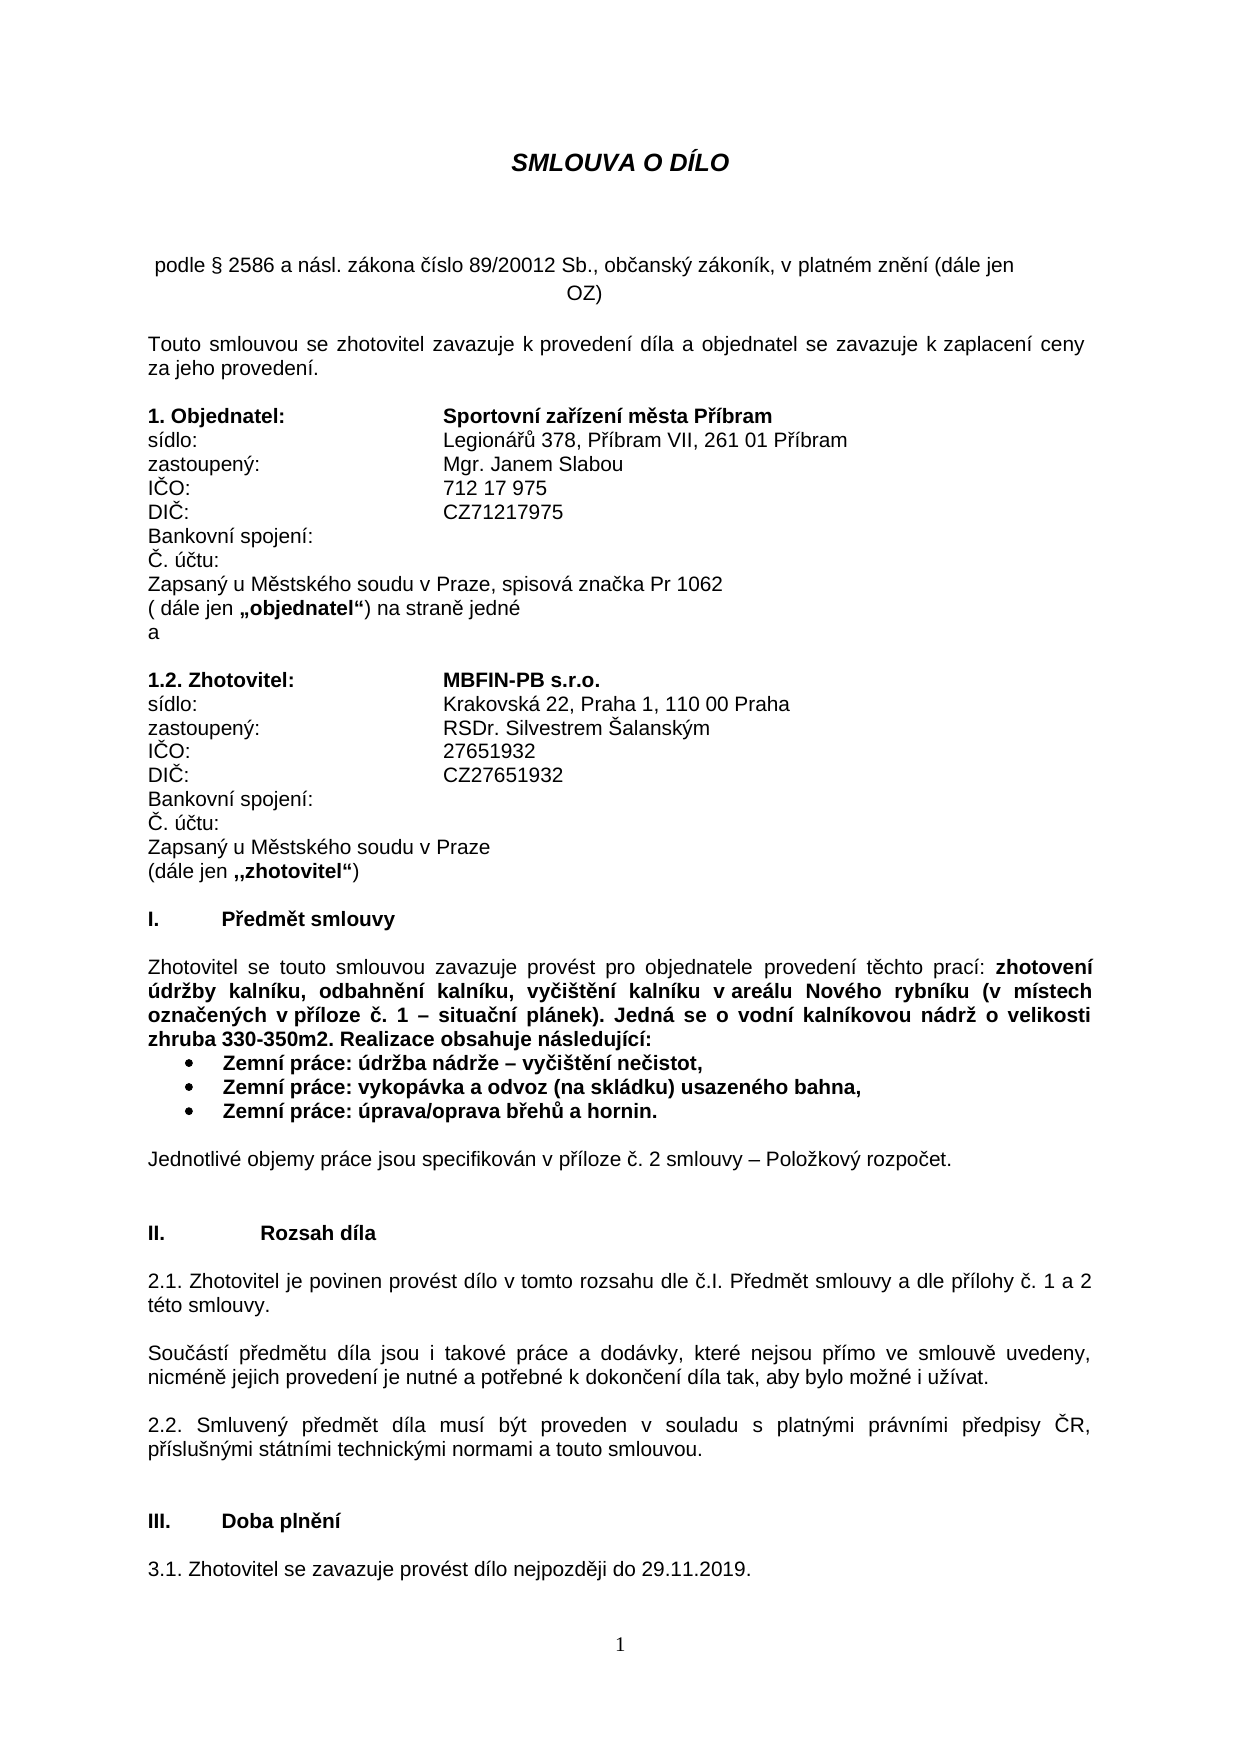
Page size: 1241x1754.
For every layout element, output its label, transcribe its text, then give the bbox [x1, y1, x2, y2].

text IČO: 712 17 975 [148, 476, 1093, 500]
text Bankovní spojení: [148, 524, 1093, 548]
text 1. Objednatel: Sportovní zařízení města Příbram [148, 404, 1093, 428]
list Zemní práce: úprava/oprava břehů a hornin. [185, 1099, 1093, 1123]
text Bankovní spojení: [148, 787, 1093, 811]
text Součástí předmětu díla jsou i takové práce a dodávky, které nejsou přímo ve smlouvě uvedeny, nicméně jejich provedení je nutné a potřebné k dokončení díla tak, aby bylo možné i užívat. [148, 1341, 1093, 1389]
list Doba plnění [148, 1509, 1093, 1533]
text IČO: 27651932 [148, 739, 1093, 763]
list Zemní práce: údržba nádrže – vyčištění nečistot, [185, 1051, 1093, 1075]
text sídlo: Legionářů 378, Příbram VII, 261 01 Příbram [148, 428, 1093, 452]
text Zapsaný u Městského soudu v Praze [148, 835, 1093, 859]
text zastoupený: Mgr. Janem Slabou [148, 452, 1093, 476]
text 2.1. Zhotovitel je povinen provést dílo v tomto rozsahu dle č.I. Předmět smlouvy a dle přílohy č. 1 a 2 této smlouvy. [148, 1269, 1093, 1317]
text Zhotovitel se touto smlouvou zavazuje provést pro objednatele provedení těchto prací: zhotovení údržby kalníku, odbahnění kalníku, vyčištění kalníku v areálu Nového rybníku (v místech označených v příloze č. 1 – situační plánek). Jedná se o vodní kalníkovou nádrž o velikosti zhruba 330-350m2. Realizace obsahuje následující: [148, 955, 1093, 1051]
title SMLOUVA O DÍLO [148, 148, 1093, 176]
text zastoupený: RSDr. Silvestrem Šalanským [148, 715, 1093, 739]
text (dále jen ,,zhotovitel“) [148, 859, 1093, 883]
text Zapsaný u Městského soudu v Praze, spisová značka Pr 1062 [148, 572, 1093, 596]
text Č. účtu: [148, 548, 1093, 572]
text ( dále jen „objednatel“) na straně jedné [148, 596, 1093, 619]
text DIČ: CZ71217975 [148, 500, 1093, 524]
list Rozsah díla [148, 1221, 1093, 1245]
list Předmět smlouvy [148, 907, 1093, 931]
list Zemní práce: vykopávka a odvoz (na skládku) usazeného bahna, [185, 1075, 1093, 1099]
text podle § 2586 a násl. zákona číslo 89/20012 Sb., občanský zákoník, v platném znění (dále jen OZ) [148, 253, 1021, 304]
text 3.1. Zhotovitel se zavazuje provést dílo nejpozději do 29.11.2019. [148, 1557, 1093, 1581]
text Č. účtu: [148, 811, 1093, 835]
text 1.2. Zhotovitel: MBFIN-PB s.r.o. [148, 667, 1093, 691]
text DIČ: CZ27651932 [148, 763, 1093, 787]
text sídlo: Krakovská 22, Praha 1, 110 00 Praha [148, 691, 1093, 715]
text Touto smlouvou se zhotovitel zavazuje k provedení díla a objednatel se zavazuje k zaplacení ceny za jeho provedení. [148, 332, 1093, 380]
text 2.2. Smluvený předmět díla musí být proveden v souladu s platnými právními předpisy ČR, příslušnými státními technickými normami a touto smlouvou. [148, 1413, 1093, 1461]
text a [148, 619, 1093, 643]
text Jednotlivé objemy práce jsou specifikován v příloze č. 2 smlouvy – Položkový rozpočet. [148, 1147, 1093, 1171]
